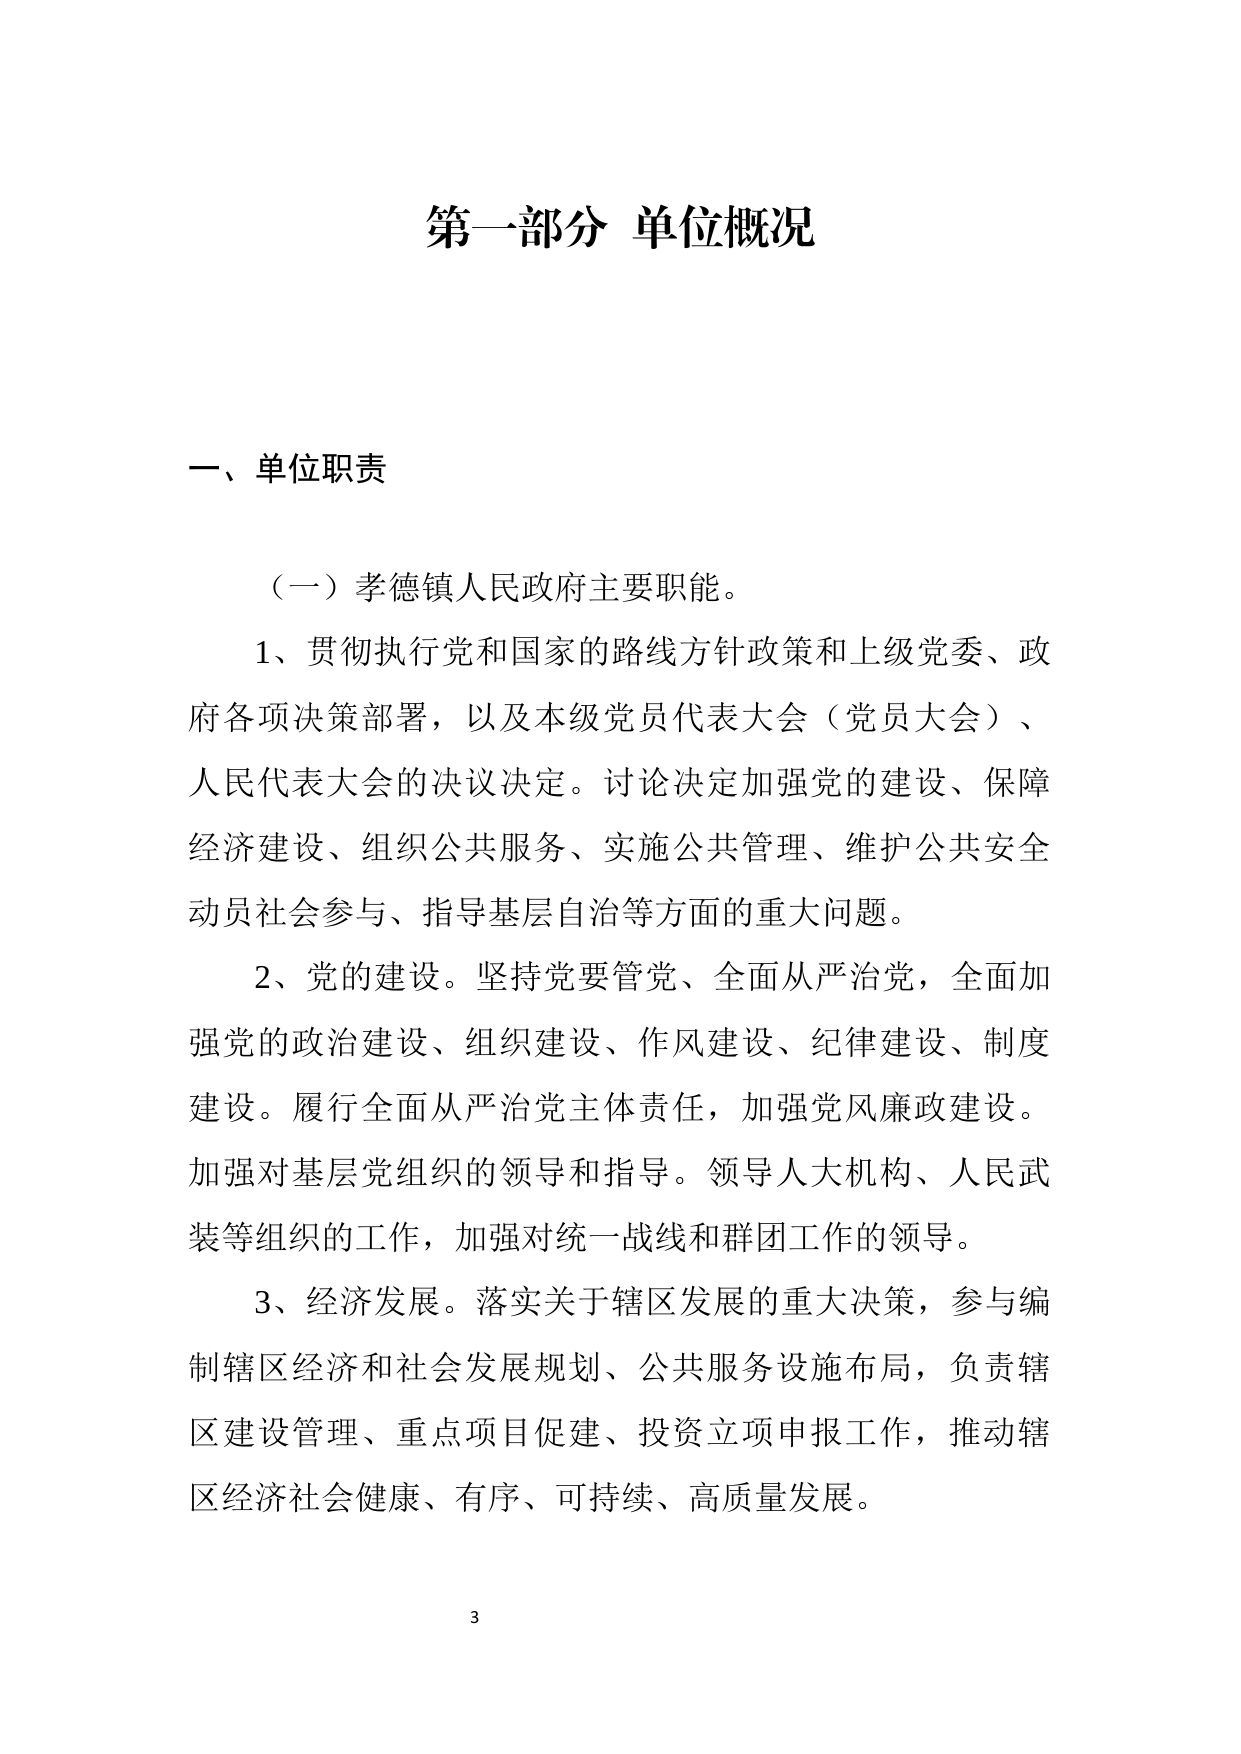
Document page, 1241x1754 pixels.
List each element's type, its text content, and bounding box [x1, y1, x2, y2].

list （一）孝德镇人民政府主要职能。 [187, 553, 1053, 618]
list 2、党的建设。坚持党要管党、全面从严治党，全面加强党的政治建设、组织建设、作风建设、纪律建设、制度建设。履行全面从严治党主体责任，加强党风廉政建设。加强对基层党组织的领导和指导。领导人大机构、人民武装等组织的工作，加强对统一战线和群团工作的领导。 [187, 943, 1053, 1268]
list 3、经济发展。落实关于辖区发展的重大决策，参与编制辖区经济和社会发展规划、公共服务设施布局，负责辖区建设管理、重点项目促建、投资立项申报工作，推动辖区经济社会健康、有序、可持续、高质量发展。 [187, 1268, 1053, 1528]
subtitle 第一部分 单位概况 [187, 197, 1053, 262]
subtitle 单位职责 [187, 433, 1053, 498]
list 1、贯彻执行党和国家的路线方针政策和上级党委、政府各项决策部署，以及本级党员代表大会（党员大会）、人民代表大会的决议决定。讨论决定加强党的建设、保障经济建设、组织公共服务、实施公共管理、维护公共安全、动员社会参与、指导基层自治等方面的重大问题。 [187, 618, 1053, 943]
